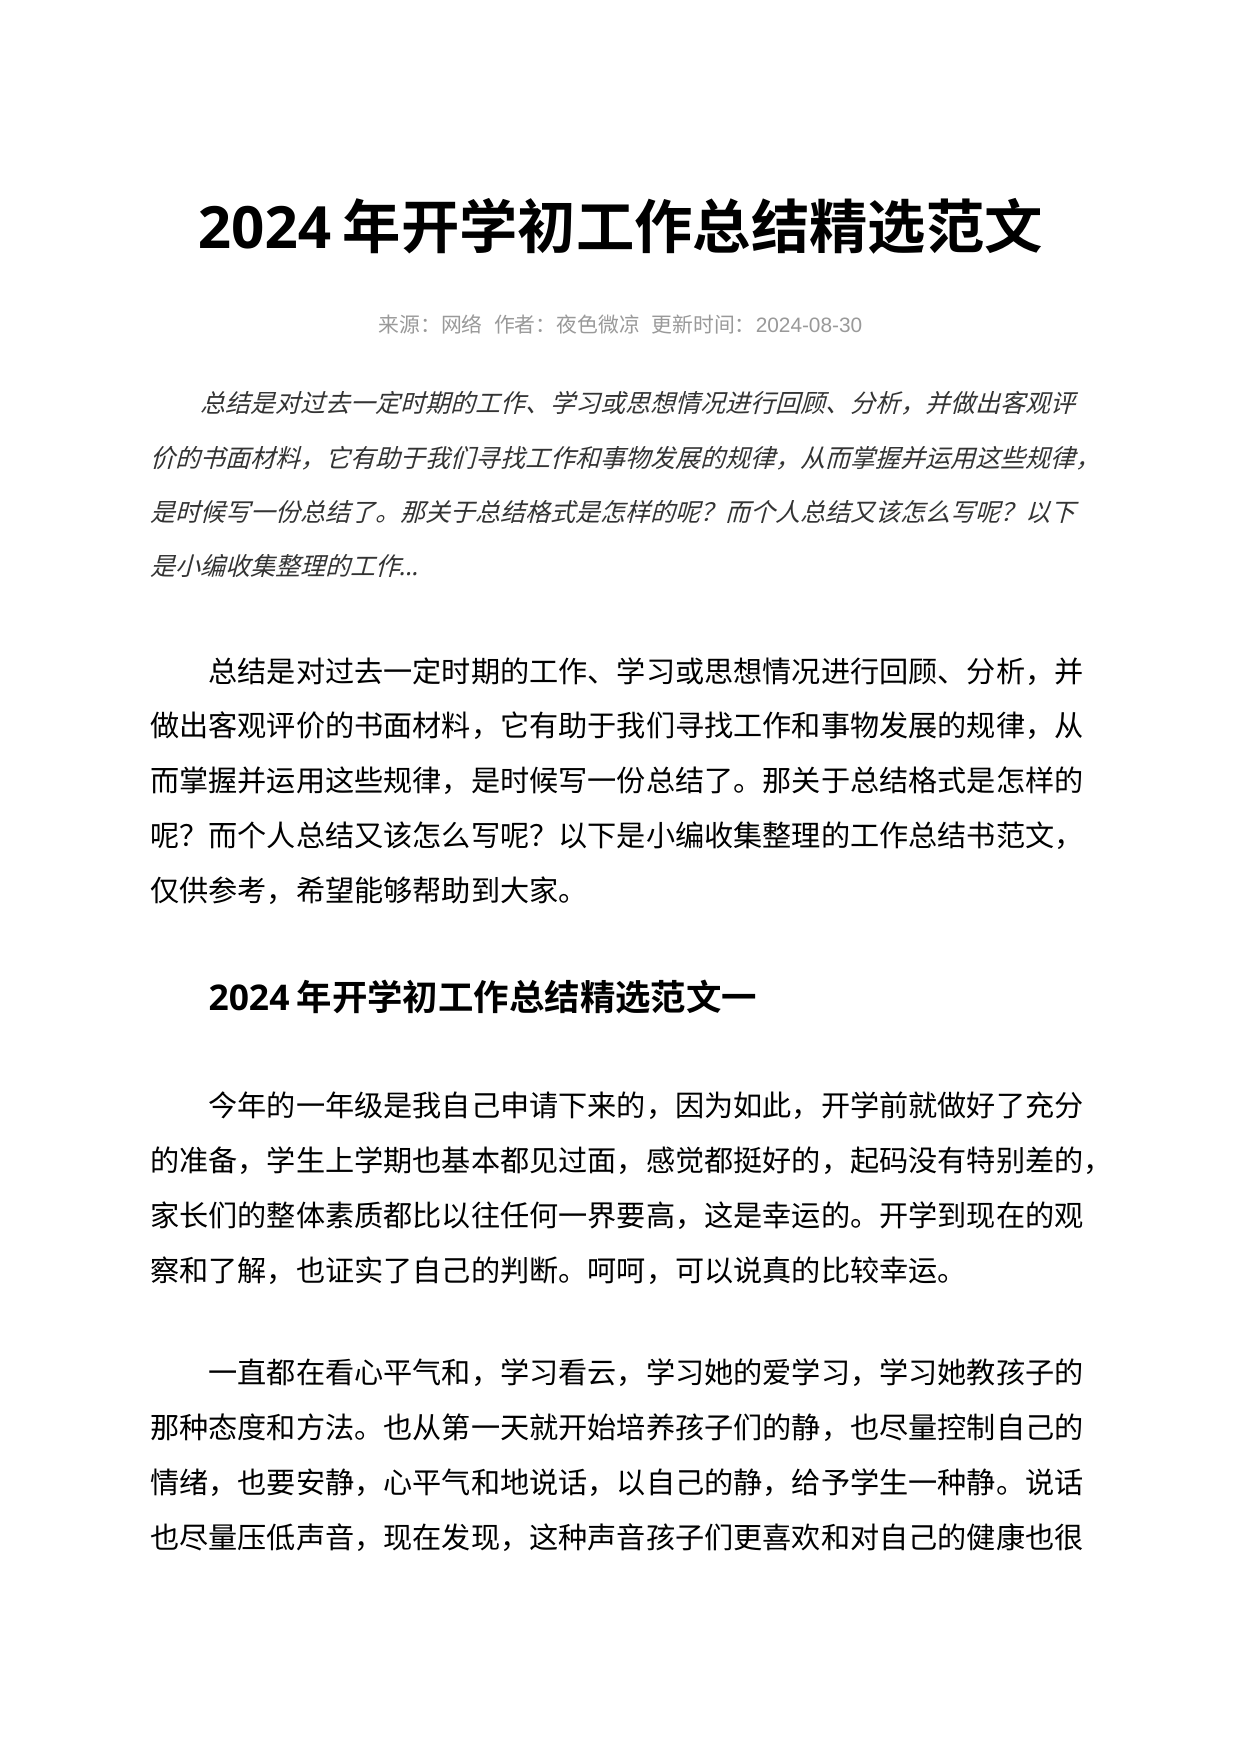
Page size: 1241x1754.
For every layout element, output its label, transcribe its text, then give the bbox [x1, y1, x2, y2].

text 今年的一年级是我自己申请下来的，因为如此，开学前就做好了充分的准备，学生上学期也基本都见过面，感觉都挺好的，起码没有特别差的，家长们的整体素质都比以往任何一界要高，这是幸运的。开学到现在的观察和了解，也证实了自己的判断。呵呵，可以说真的比较幸运。 [150, 1083, 1090, 1290]
subtitle 2024年开学初工作总结精选范文 [150, 181, 1090, 266]
text 来源：网络 作者：夜色微凉 更新时间：2024-08-30 [150, 313, 1090, 337]
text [150, 1349, 1090, 1556]
text 总结是对过去一定时期的工作、学习或思想情况进行回顾、分析，并做出客观评价的书面材料，它有助于我们寻找工作和事物发展的规律，从而掌握并运用这些规律，是时候写一份总结了。那关于总结格式是怎样的呢？而个人总结又该怎么写呢？以下是小编收集整理的工作总结书范文，仅供参考，希望能够帮助到大家。 [150, 648, 1090, 910]
text 2024年开学初工作总结精选范文一 [150, 969, 1090, 1021]
text 总结是对过去一定时期的工作、学习或思想情况进行回顾、分析，并做出客观评价的书面材料，它有助于我们寻找工作和事物发展的规律，从而掌握并运用这些规律，是时候写一份总结了。那关于总结格式是怎样的呢？而个人总结又该怎么写呢？以下是小编收集整理的工作... [150, 384, 1090, 583]
